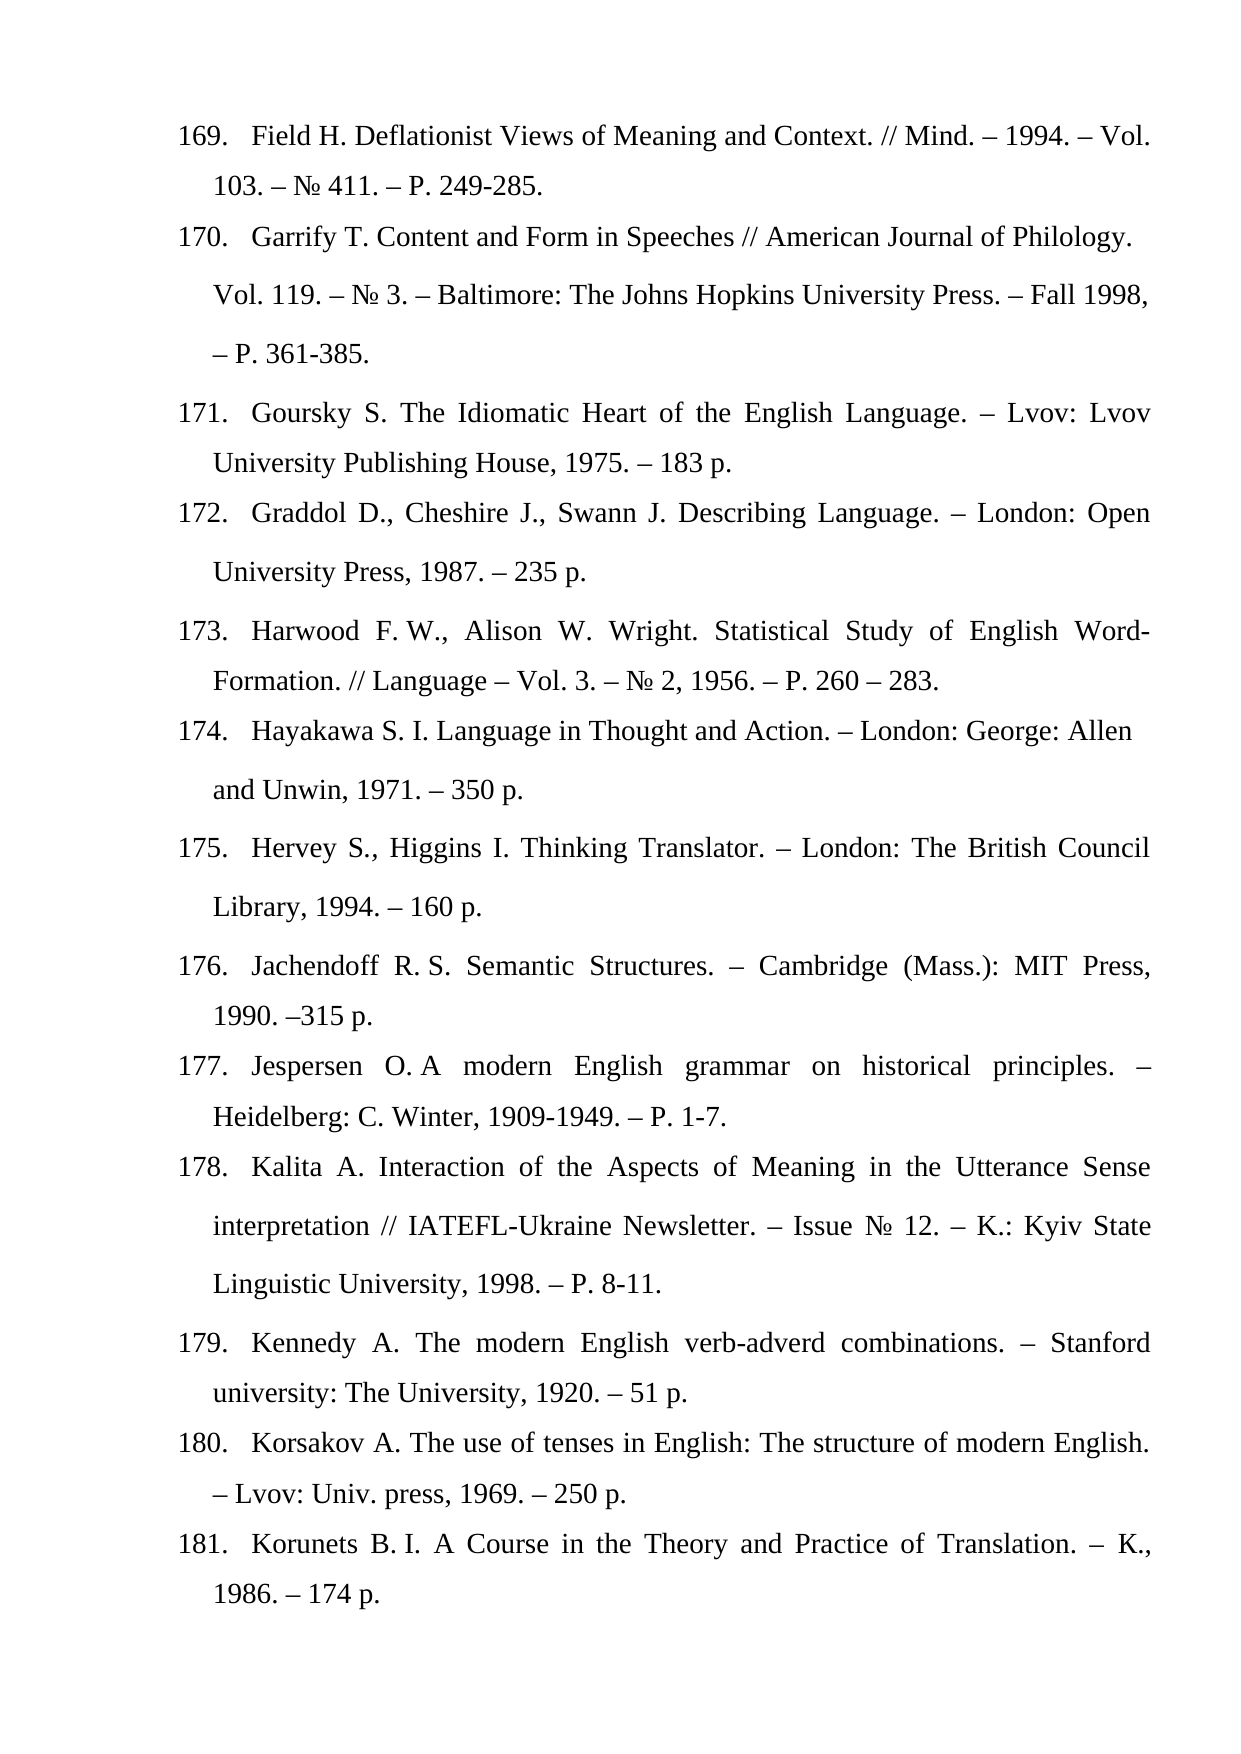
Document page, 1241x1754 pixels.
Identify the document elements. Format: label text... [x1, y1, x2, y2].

list Korunets В. I. A Course in the Theory and Practice of Translation. – К., 1986. – 174 p. [177, 1526, 1152, 1610]
list Graddol D., Cheshire J., Swann J. Describing Language. – London: Open University Press, 1987. – 235 p. [177, 495, 1152, 587]
list Korsakov A. The use of tenses in English: The structure of modern English. – Lvov: Univ. press, 1969. – 250 p. [177, 1426, 1152, 1509]
list Goursky S. The Idiomatic Heart of the English Language. – Lvov: Lvov University Publishing House, 1975. – 183 p. [177, 395, 1152, 478]
list Jespersen O. A modern English grammar on historical principles. – Heidelberg: C. Winter, 1909-1949. – P. 1-7. [177, 1048, 1152, 1132]
list Hervey S., Higgins I. Thinking Translator. – London: The British Council Library, 1994. – 160 p. [177, 831, 1152, 923]
list Harwood F. W., Alison W. Wright. Statistical Study of English Word- Formation. // Language – Vol. 3. – № 2, 1956. – P. 260 – 283. [177, 613, 1152, 696]
list Kennedy A. The modern English verb-adverd combinations. – Stanford university: The University, 1920. – 51 p. [177, 1325, 1152, 1409]
list Hayakawa S. I. Language in Thought and Action. – London: George: Allen and Unwin, 1971. – 350 p. [177, 713, 1152, 805]
list Kalita A. Interaction of the Aspects of Meaning in the Utterance Sense interpretation // IATEFL-Ukraine Newsletter. – Issue № 12. – K.: Kyiv State Linguistic University, 1998. – P. 8-11. [177, 1149, 1152, 1300]
list Field H. Deflationist Views of Meaning and Context. // Mind. – 1994. – Vol. 103. – № 411. – P. 249-285. [177, 118, 1152, 202]
list Garrify T. Content and Form in Speeches // American Journal of Philology. Vol. 119. – № 3. – Baltimore: The Johns Hopkins University Press. – Fall 1998, – Р. 361-385. [177, 219, 1152, 369]
list Jachendoff R. S. Semantic Structures. – Cambridge (Mass.): MIT Press, 1990. –315 p. [177, 948, 1152, 1032]
